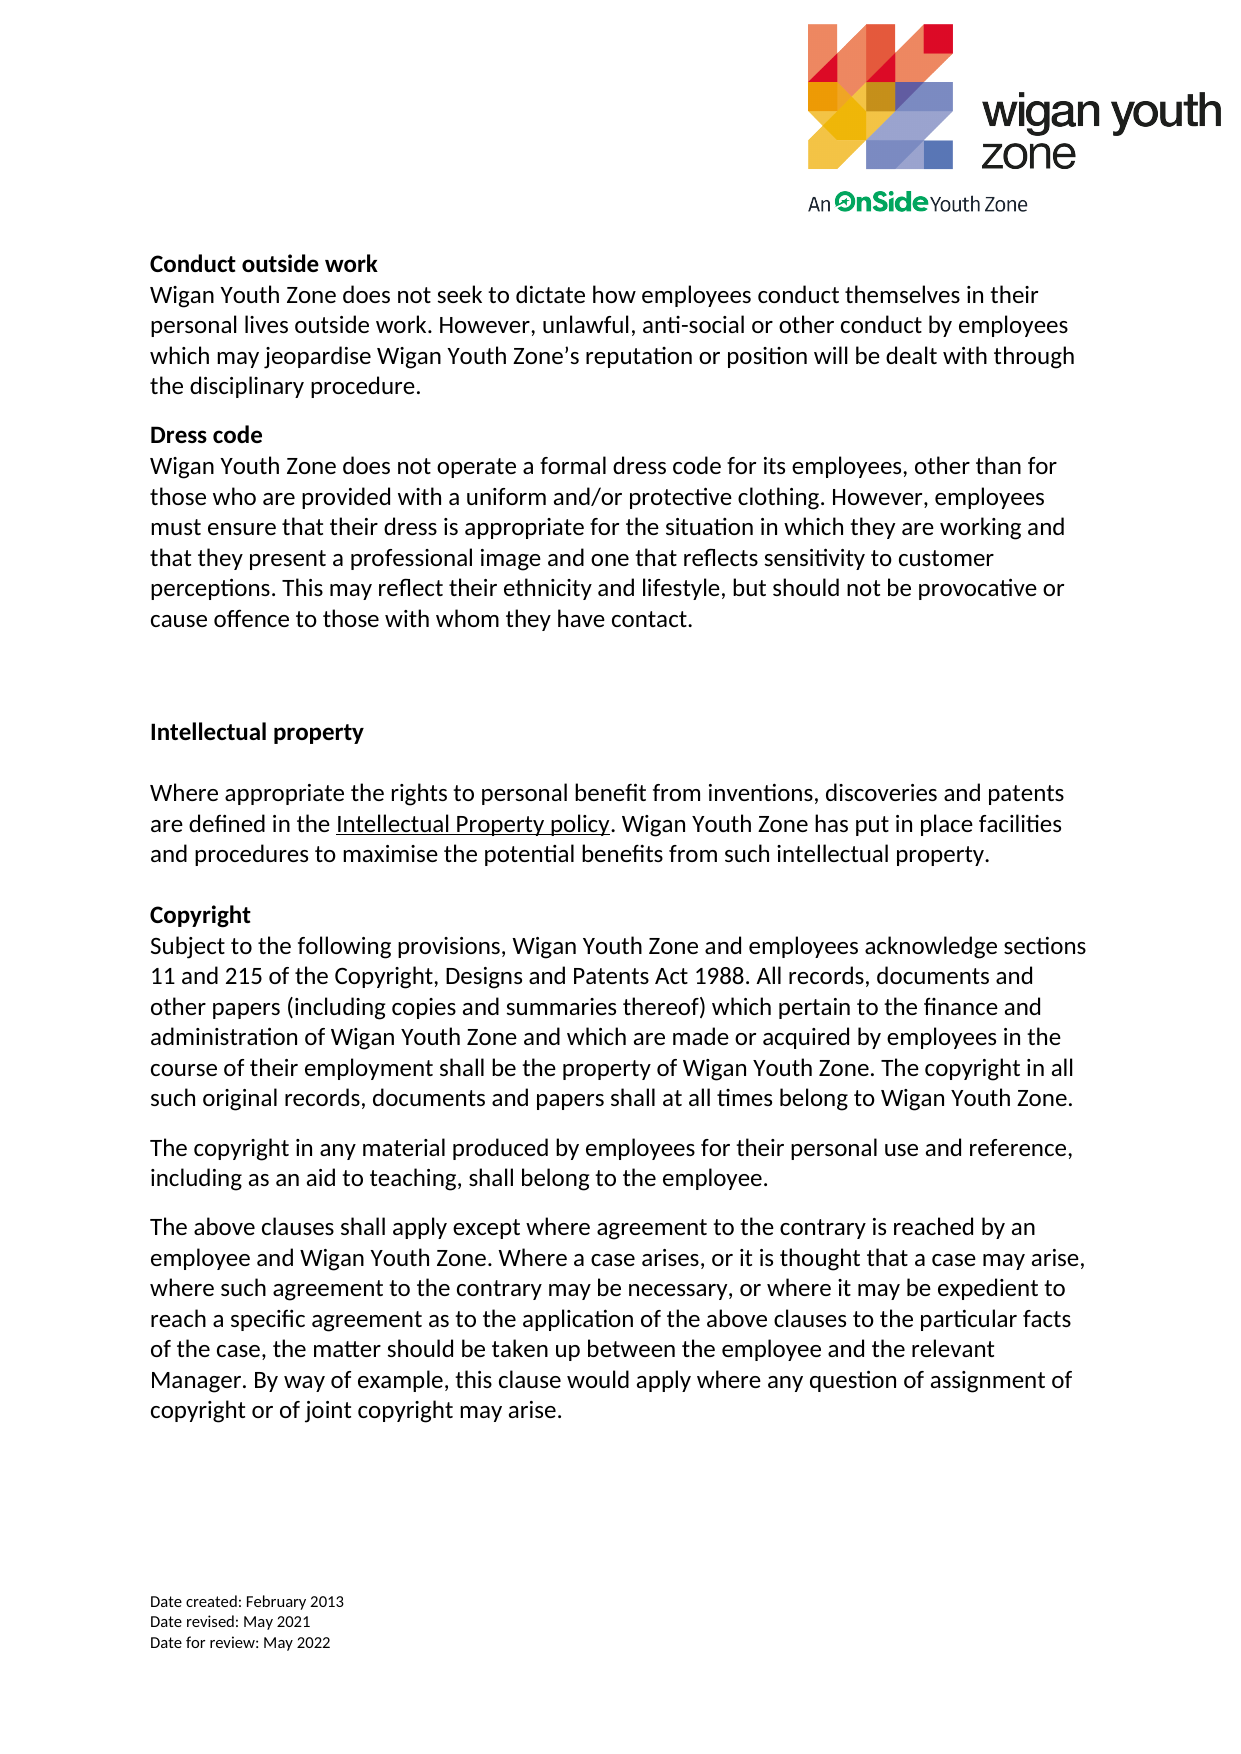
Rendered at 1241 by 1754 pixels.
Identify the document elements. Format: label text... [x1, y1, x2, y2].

text Dress code [150, 419, 1090, 450]
text Where appropriate the rights to personal benefit from inventions, discoveries and patents are defined in the Intellectual Property policy. Wigan Youth Zone has put in place facilities and procedures to maximise the potential benefits from such intellectual property. [150, 777, 1090, 869]
text Wigan Youth Zone does not operate a formal dress code for its employees, other than for those who are provided with a uniform and/or protective clothing. However, employees must ensure that their dress is appropriate for the situation in which they are working and that they present a professional image and one that reflects sensitivity to customer perceptions. This may reflect their ethnicity and lifestyle, but should not be provocative or cause offence to those with whom they have contact. [150, 450, 1090, 633]
text Wigan Youth Zone does not seek to dictate how employees conduct themselves in their personal lives outside work. However, unlawful, anti-social or other conduct by employees which may jeopardise Wigan Youth Zone’s reputation or position will be dealt with through the disciplinary procedure. [150, 279, 1090, 401]
text Subject to the following provisions, Wigan Youth Zone and employees acknowledge sections 11 and 215 of the Copyright, Designs and Patents Act 1988. All records, documents and other papers (including copies and summaries thereof) which pertain to the finance and administration of Wigan Youth Zone and which are made or acquired by employees in the course of their employment shall be the property of Wigan Youth Zone. The copyright in all such original records, documents and papers shall at all times belong to Wigan Youth Zone. [150, 930, 1090, 1113]
picture [808, 24, 1221, 212]
text Intellectual property [150, 716, 1090, 747]
text Copyright [150, 899, 1090, 930]
text The above clauses shall apply except where agreement to the contrary is reached by an employee and Wigan Youth Zone. Where a case arises, or it is thought that a case may arise, where such agreement to the contrary may be necessary, or where it may be expedient to reach a specific agreement as to the application of the above clauses to the particular facts of the case, the matter should be taken up between the employee and the relevant Manager. By way of example, this clause would apply where any question of assignment of copyright or of joint copyright may arise. [150, 1211, 1090, 1425]
text The copyright in any material produced by employees for their personal use and reference, including as an aid to teaching, shall belong to the employee. [150, 1132, 1090, 1193]
text Conduct outside work [150, 248, 1090, 279]
